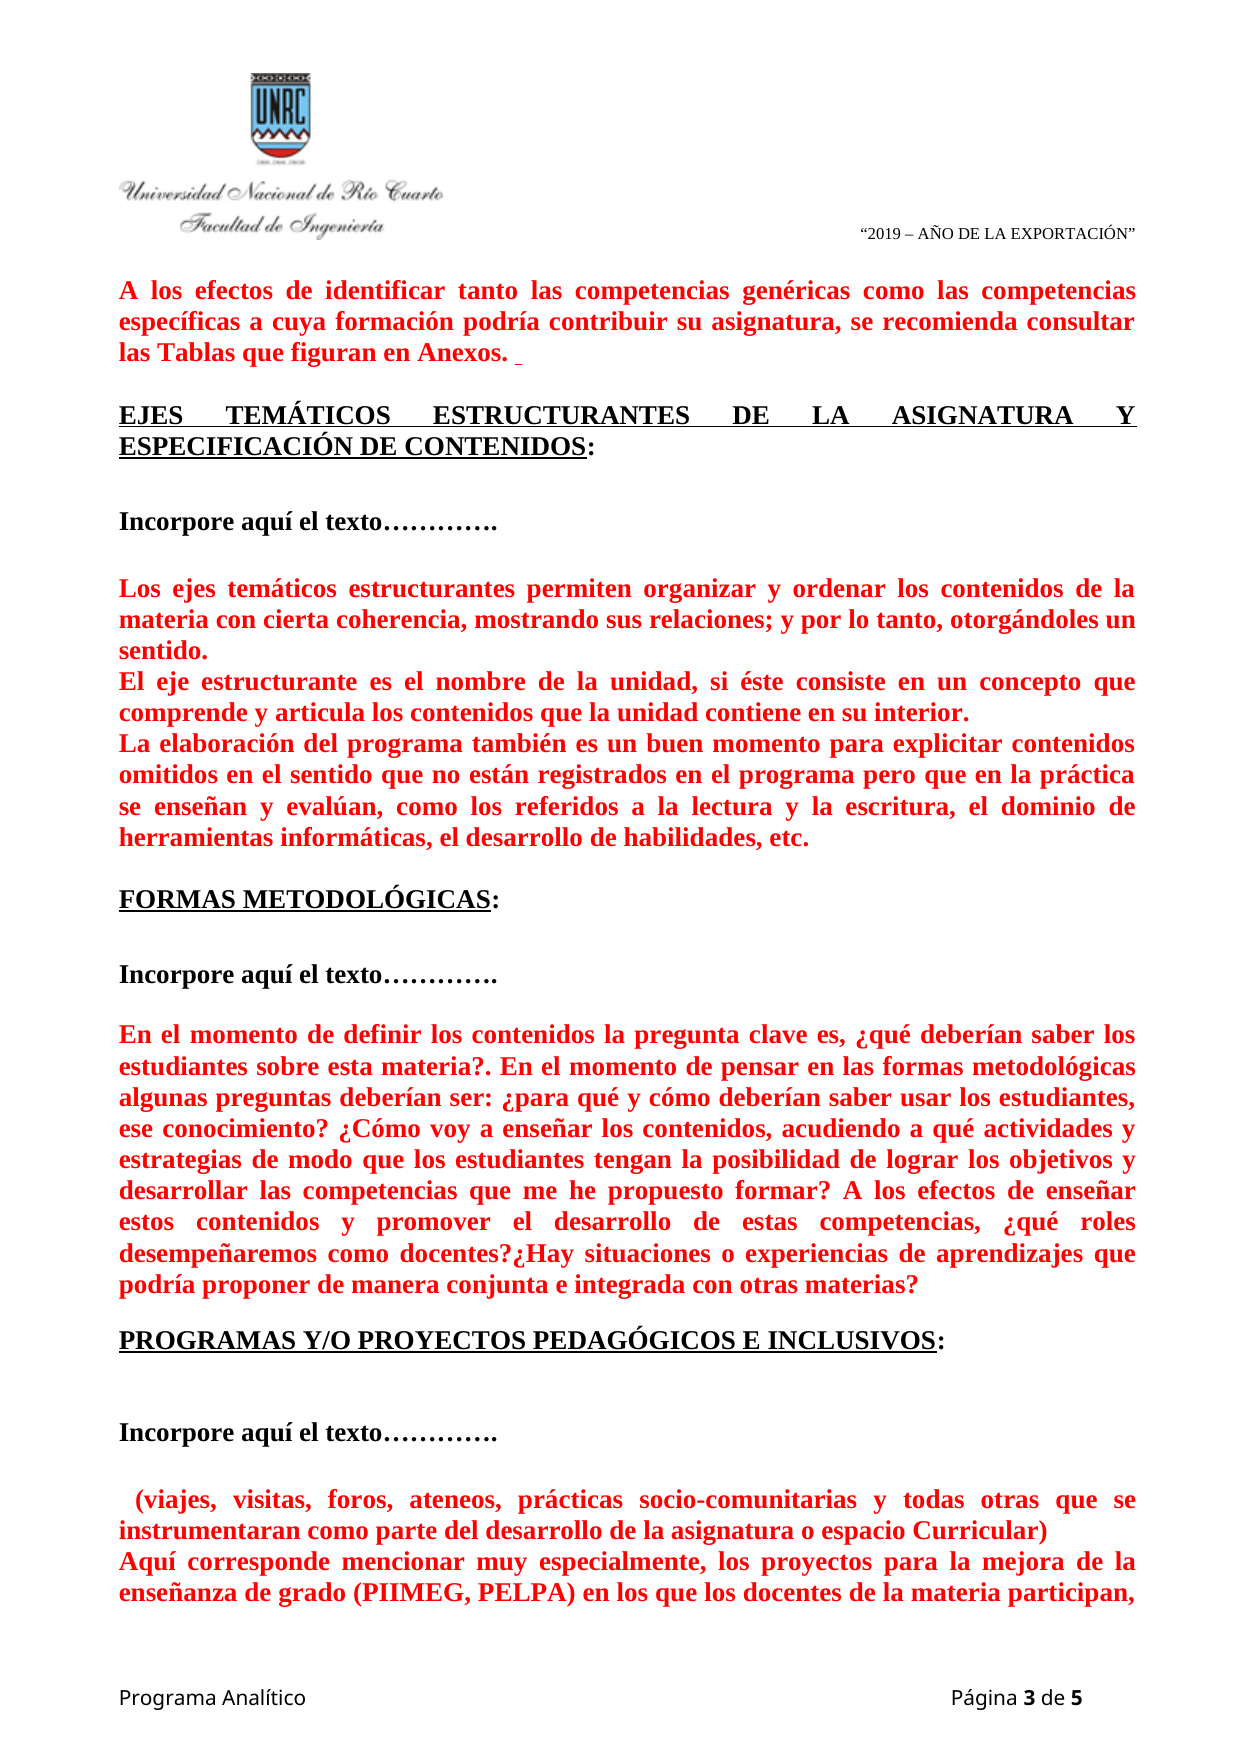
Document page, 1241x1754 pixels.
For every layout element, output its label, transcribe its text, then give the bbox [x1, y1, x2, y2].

text PROGRAMAS Y/O PROYECTOS PEDAGÓGICOS E INCLUSIVOS: [118, 1324, 1137, 1355]
text En el momento de definir los contenidos la pregunta clave es, ¿qué deberían saber los estudiantes sobre esta materia?. En el momento de pensar en las formas metodológicas algunas preguntas deberían ser: ¿para qué y cómo deberían saber usar los estudiantes, ese conocimiento? ¿Cómo voy a enseñar los contenidos, acudiendo a qué actividades y estrategias de modo que los estudiantes tengan la posibilidad de lograr los objetivos y desarrollar las competencias que me he propuesto formar? A los efectos de enseñar estos contenidos y promover el desarrollo de estas competencias, ¿qué roles desempeñaremos como docentes?¿Hay situaciones o experiencias de aprendizajes que podría proponer de manera conjunta e integrada con otras materias? [118, 1019, 1137, 1299]
text (viajes, visitas, foros, ateneos, prácticas socio-comunitarias y todas otras que se instrumentaran como parte del desarrollo de la asignatura o espacio Curricular) [118, 1483, 1137, 1545]
text Incorpore aquí el texto…………. [118, 958, 1137, 989]
text FORMAS METODOLÓGICAS: [118, 883, 1137, 914]
text A los efectos de identificar tanto las competencias genéricas como las competencias específicas a cuya formación podría contribuir su asignatura, se recomienda consultar las Tablas que figuran en Anexos. [118, 274, 1137, 368]
text La elaboración del programa también es un buen momento para explicitar contenidos omitidos en el sentido que no están registrados en el programa pero que en la práctica se enseñan y evalúan, como los referidos a la lectura y la escritura, el dominio de herramientas informáticas, el desarrollo de habilidades, etc. [118, 727, 1137, 852]
text Incorpore aquí el texto…………. [118, 1416, 1137, 1447]
text EJES TEMÁTICOS ESTRUCTURANTES DE LA ASIGNATURA Y ESPECIFICACIÓN DE CONTENIDOS: [118, 427, 1137, 461]
text Los ejes temáticos estructurantes permiten organizar y ordenar los contenidos de la materia con cierta coherencia, mostrando sus relaciones; y por lo tanto, otorgándoles un sentido. [118, 572, 1137, 665]
text Incorpore aquí el texto…………. [118, 505, 1137, 536]
text EJES TEMÁTICOS ESTRUCTURANTES DE LA ASIGNATURA Y ESPECIFICACIÓN DE CONTENIDOS: [118, 399, 1137, 426]
text El eje estructurante es el nombre de la unidad, si éste consiste en un concepto que comprende y articula los contenidos que la unidad contiene en su interior. [118, 665, 1137, 727]
picture [118, 73, 444, 240]
